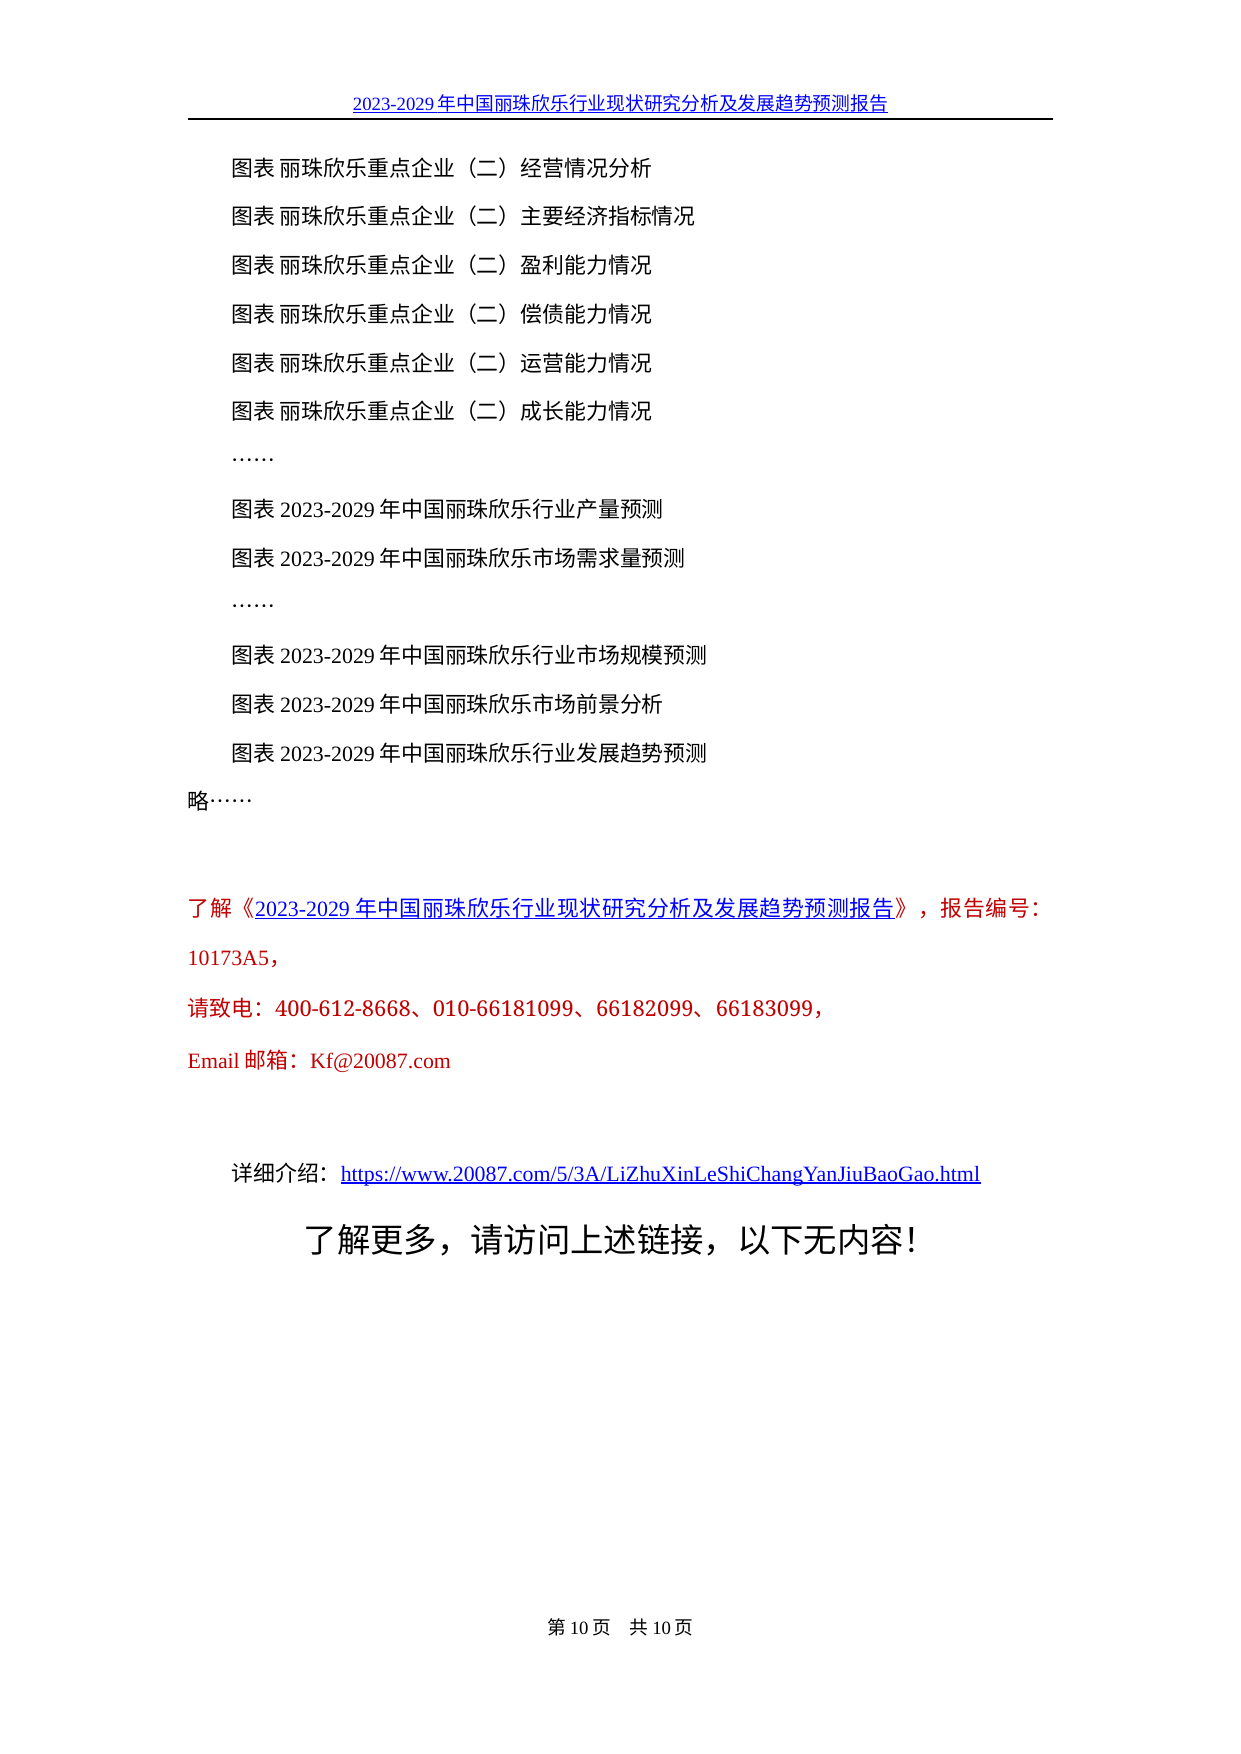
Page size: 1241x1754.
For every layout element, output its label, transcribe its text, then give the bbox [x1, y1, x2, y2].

text Email邮箱：Kf@20087.com [187, 1042, 1053, 1075]
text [187, 150, 1053, 816]
text 了解《2023-2029年中国丽珠欣乐行业现状研究分析及发展趋势预测报告》，报告编号：10173A5， [187, 890, 1053, 972]
text 详细介绍：https://www.20087.com/5/3A/LiZhuXinLeShiChangYanJiuBaoGao.html [187, 1155, 1053, 1188]
title 了解更多，请访问上述链接，以下无内容！ [187, 1205, 1053, 1270]
text 请致电：400-612-8668、010-66181099、66182099、66183099， [187, 991, 1053, 1023]
